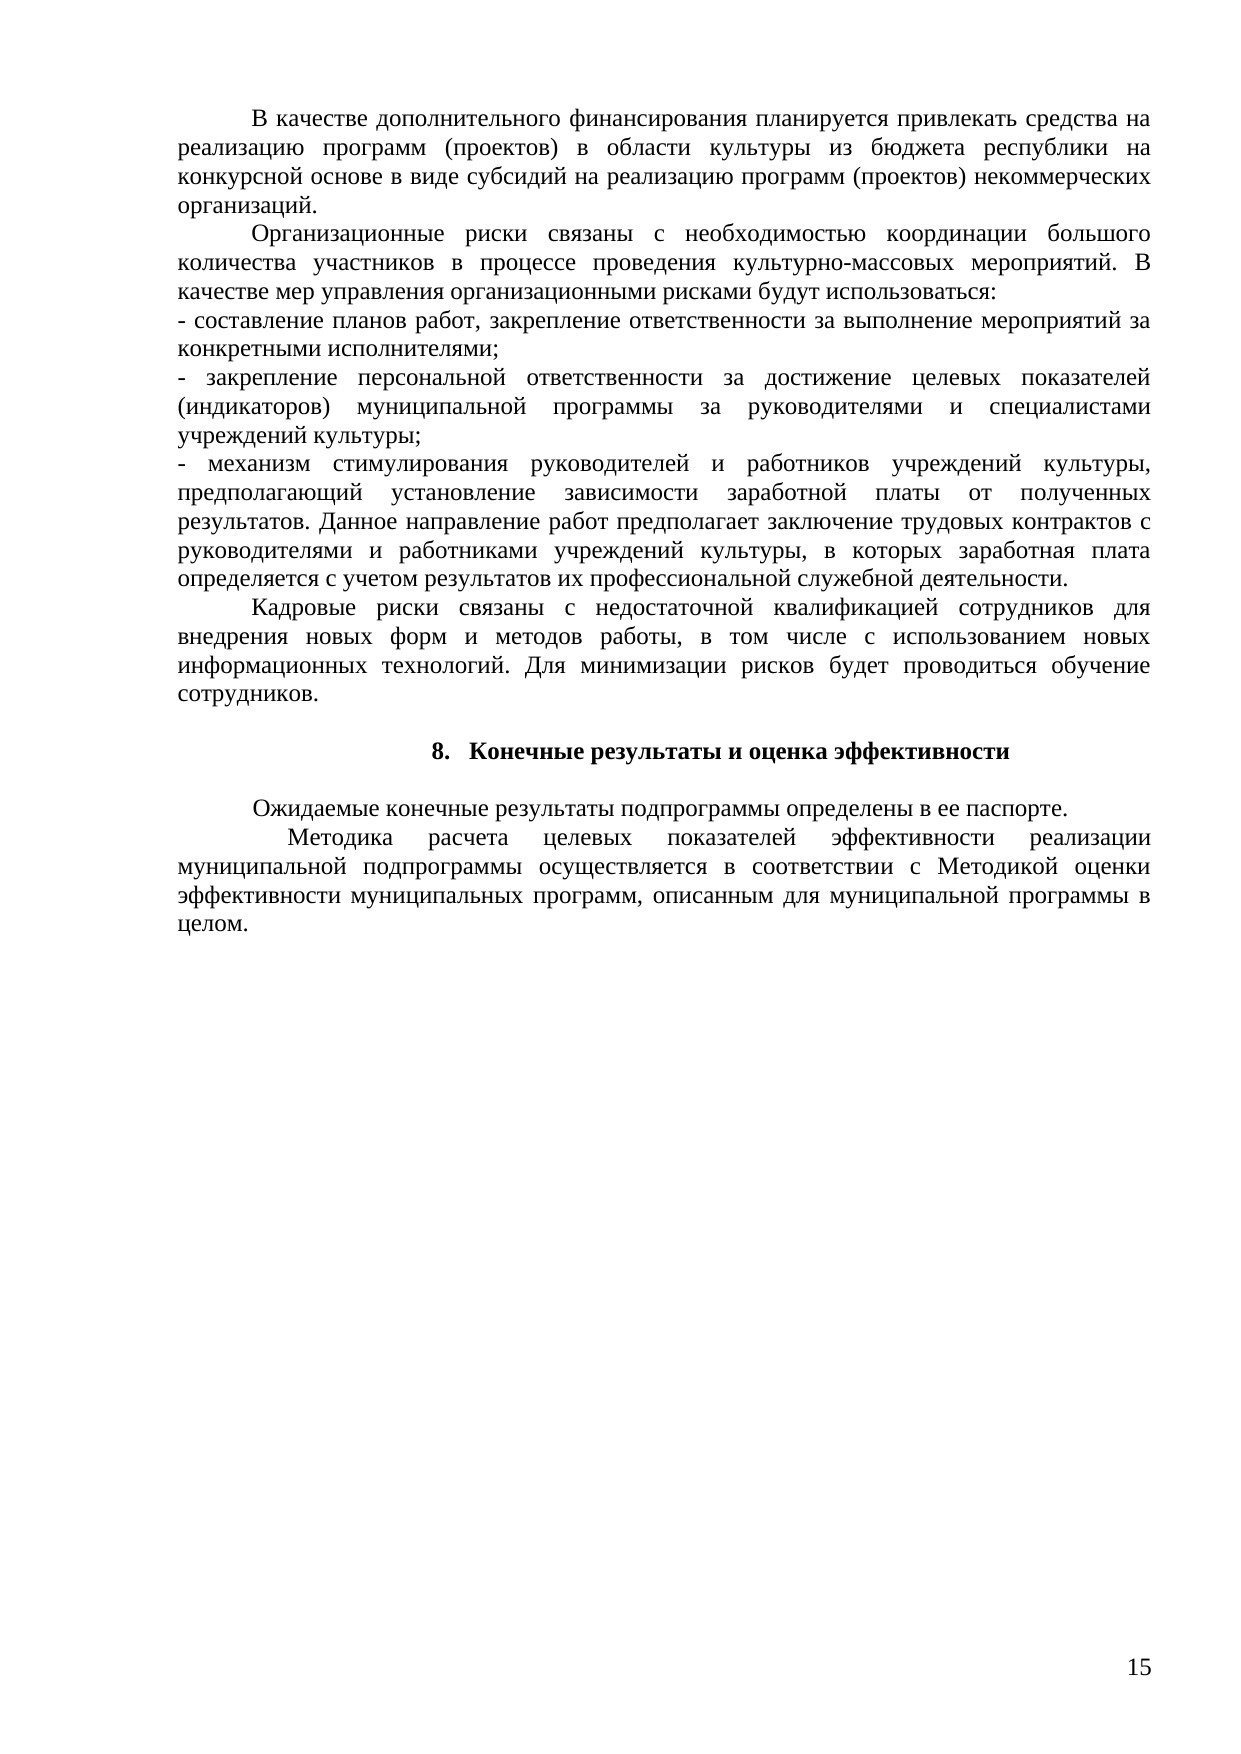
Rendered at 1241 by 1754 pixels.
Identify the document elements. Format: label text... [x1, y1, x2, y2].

list Конечные результаты и оценка эффективности [290, 736, 1152, 765]
text Ожидаемые конечные результаты подпрограммы определены в ее паспорте. [177, 793, 1152, 822]
text - закрепление персональной ответственности за достижение целевых показателей (индикаторов) муниципальной программы за руководителями и специалистами учреждений культуры; [177, 362, 1152, 448]
text В качестве дополнительного финансирования планируется привлекать средства на реализацию программ (проектов) в области культуры из бюджета республики на конкурсной основе в виде субсидий на реализацию программ (проектов) некоммерческих организаций. [177, 103, 1152, 218]
text Организационные риски связаны с необходимостью координации большого количества участников в процессе проведения культурно-массовых мероприятий. В качестве мер управления организационными рисками будут использоваться: [177, 218, 1152, 305]
text Кадровые риски связаны с недостаточной квалификацией сотрудников для внедрения новых форм и методов работы, в том числе с использованием новых информационных технологий. Для минимизации рисков будет проводиться обучение сотрудников. [177, 592, 1152, 707]
text - составление планов работ, закрепление ответственности за выполнение мероприятий за конкретными исполнителями; [177, 305, 1152, 362]
text - механизм стимулирования руководителей и работников учреждений культуры, предполагающий установление зависимости заработной платы от полученных результатов. Данное направление работ предполагает заключение трудовых контрактов с руководителями и работниками учреждений культуры, в которых заработная плата определяется с учетом результатов их профессиональной служебной деятельности. [177, 448, 1152, 592]
text Методика расчета целевых показателей эффективности реализации муниципальной подпрограммы осуществляется в соответствии с Методикой оценки эффективности муниципальных программ, описанным для муниципальной программы в целом. [177, 822, 1152, 937]
